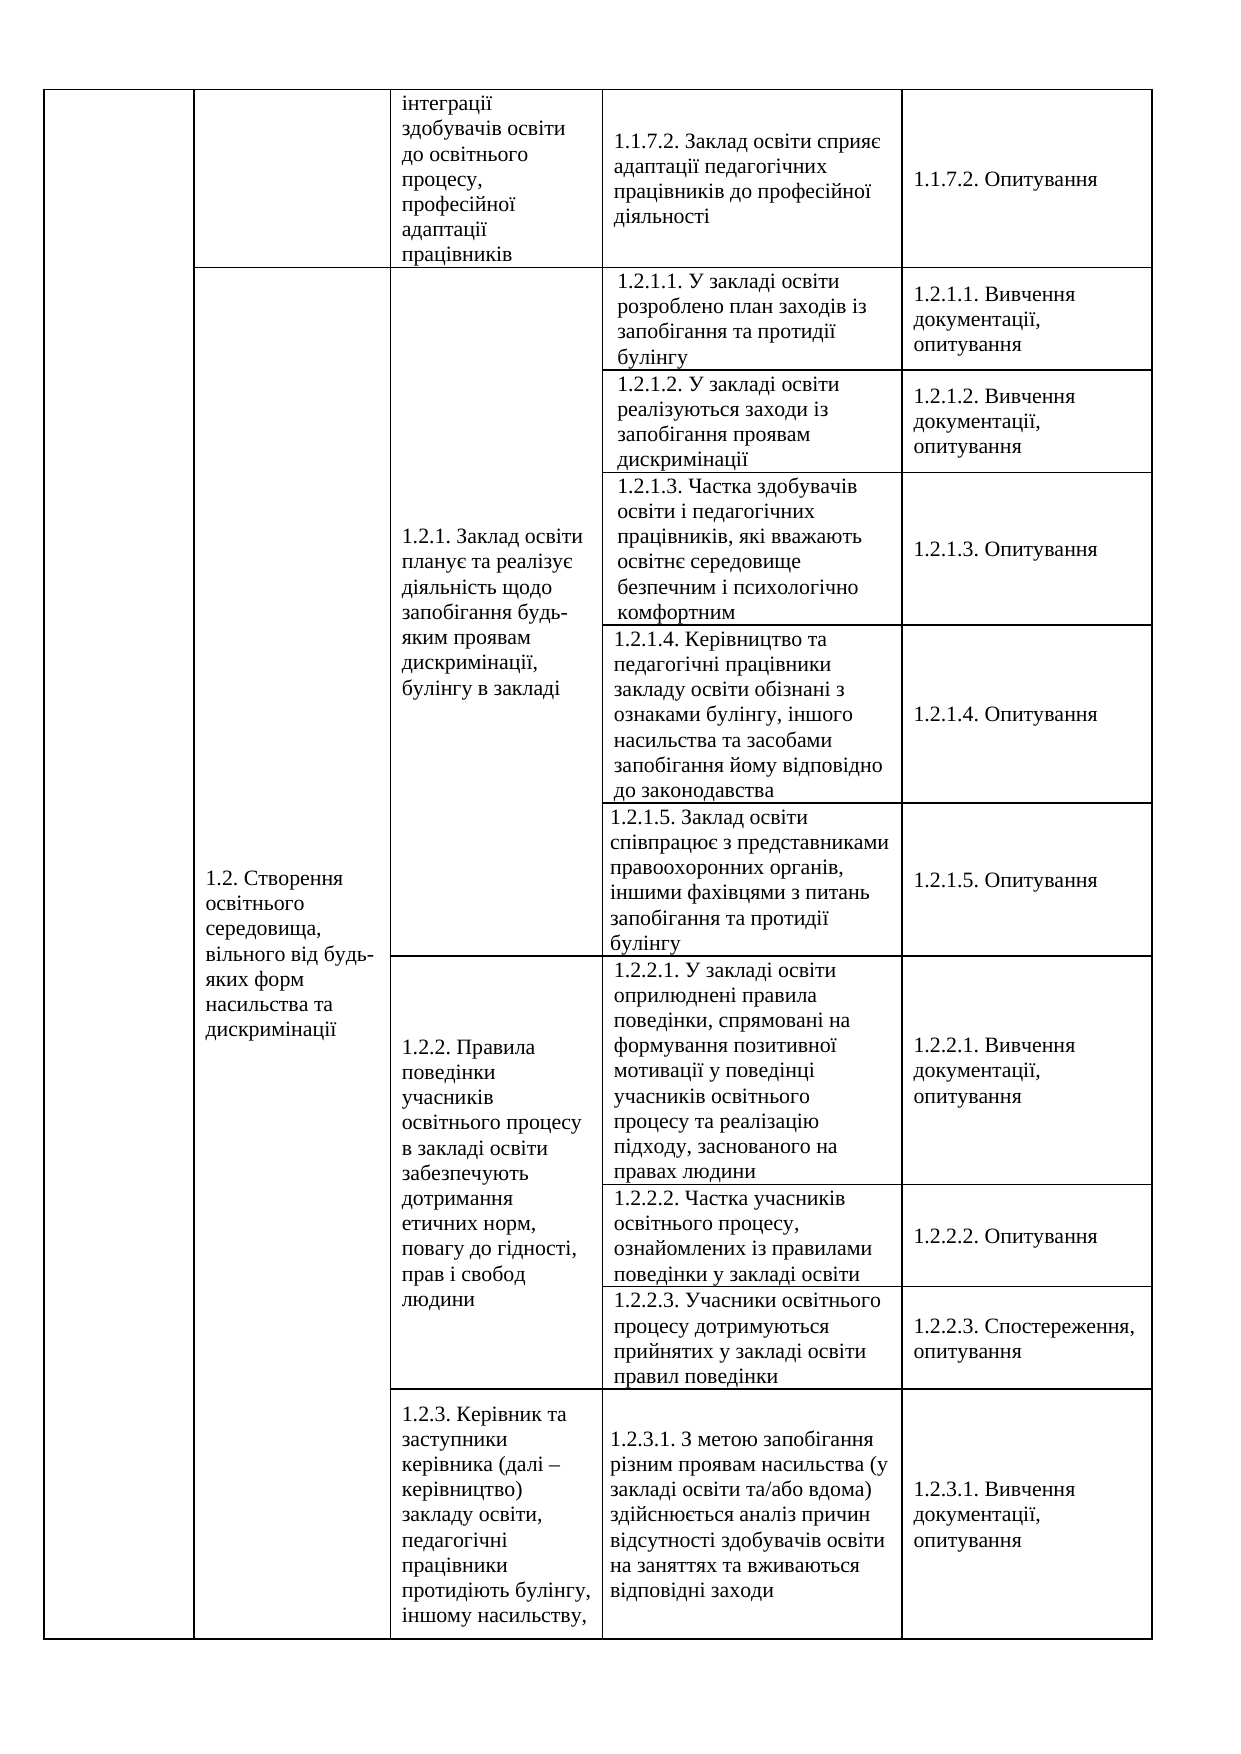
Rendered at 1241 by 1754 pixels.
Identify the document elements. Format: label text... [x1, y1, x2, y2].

table_cell 1.2.3.1. Вивчення документації, опитування [903, 1390, 1151, 1638]
table_cell 1.2.1.4. Опитування [903, 626, 1151, 802]
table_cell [391, 1390, 602, 1638]
table_cell 1.2.1.5. Опитування [903, 804, 1151, 955]
table_cell 1.2.1. Заклад освіти планує та реалізує діяльність щодо запобігання будь-яким проявам дискримінації, булінгу в закладі [391, 268, 602, 955]
table_cell 1.2.1.1. Вивчення документації, опитування [903, 268, 1151, 369]
table_cell 1.2.1.2. У закладі освіти реалізуються заходи із запобігання проявам дискримінації [603, 371, 901, 471]
table_cell 1.2.1.4. Керівництво та педагогічні працівники закладу освіти обізнані з ознаками булінгу, іншого насильства та засобами запобігання йому відповідно до законодавства [603, 626, 901, 802]
table_cell 1.2.1.1. У закладі освіти розроблено план заходів із запобігання та протидії булінгу [603, 268, 901, 369]
table_cell 1.2.2. Правила поведінки учасників освітнього процесу в закладі освіти забезпечують дотримання етичних норм, повагу до гідності, прав і свобод людини [391, 957, 602, 1388]
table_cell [391, 90, 602, 267]
table_cell 1.2. Створення освітнього середовища, вільного від будь-яких форм насильства та дискримінації [195, 268, 390, 1638]
table_cell 1.1.7.2. Опитування [903, 90, 1151, 267]
table_cell 1.2.2.3. Учасники освітнього процесу дотримуються прийнятих у закладі освіти правил поведінки [603, 1287, 901, 1388]
table_cell 1.2.2.2. Опитування [903, 1185, 1151, 1286]
table_cell 1.2.1.2. Вивчення документації, опитування [903, 371, 1151, 471]
table_cell 1.2.2.2. Частка учасників освітнього процесу, ознайомлених із правилами поведінки у закладі освіти [603, 1185, 901, 1286]
table_cell 1.2.2.1. У закладі освіти оприлюднені правила поведінки, спрямовані на формування позитивної мотивації у поведінці учасників освітнього процесу та реалізацію підходу, заснованого на правах людини [603, 957, 901, 1183]
table_cell 1.2.3.1. З метою запобігання різним проявам насильства (у закладі освіти та/або вдома) здійснюється аналіз причин відсутності здобувачів освіти на заняттях та вживаються відповідні заходи [603, 1390, 901, 1638]
table_cell 1.2.1.3. Опитування [903, 473, 1151, 624]
table_cell 1.2.1.3. Частка здобувачів освіти і педагогічних працівників, які вважають освітнє середовище безпечним і психологічно комфортним [603, 473, 901, 624]
table_cell 1.2.2.1. Вивчення документації, опитування [903, 957, 1151, 1183]
table_cell 1.1.7.2. Заклад освіти сприяє адаптації педагогічних працівників до професійної діяльності [603, 90, 901, 267]
table_cell 1.2.1.5. Заклад освіти співпрацює з представниками правоохоронних органів, іншими фахівцями з питань запобігання та протидії булінгу [603, 804, 901, 955]
table_cell 1.2.2.3. Спостереження, опитування [903, 1287, 1151, 1388]
